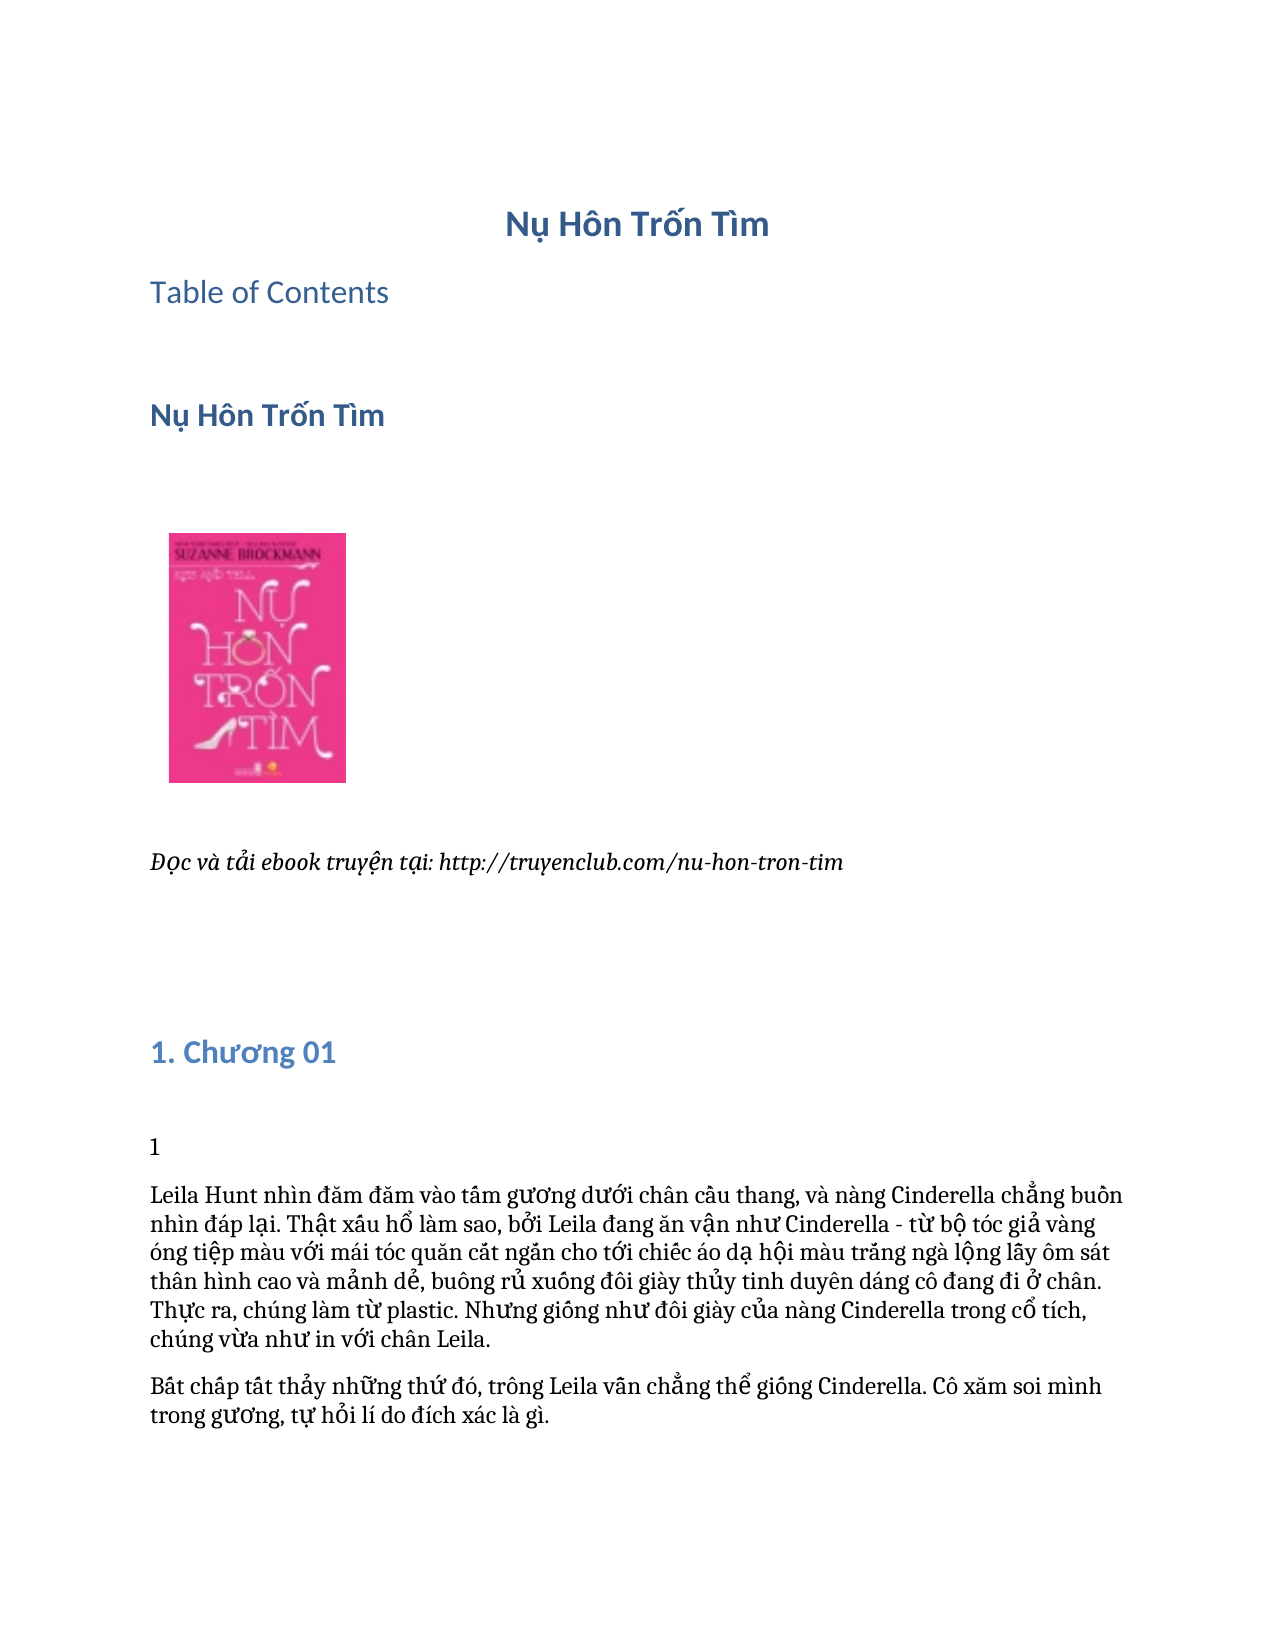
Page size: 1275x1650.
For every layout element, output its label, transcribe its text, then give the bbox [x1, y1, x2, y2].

table_header [139, 529, 1275, 787]
text 1 [150, 1076, 1125, 1162]
picture [168, 533, 346, 783]
text Leila Hunt nhìn đăm đăm vào tấm gương dưới chân cầu thang, và nàng Cinderella chẳng buồn nhìn đáp lại. Thật xấu hổ làm sao, bởi Leila đang ăn vận như Cinderella - từ bộ tóc giả vàng óng tiệp màu với mái tóc quăn cắt ngắn cho tới chiếc áo dạ hội màu trắng ngà lộng lẫy ôm sát thân hình cao và mảnh dẻ, buông rủ xuống đôi giày thủy tinh duyên dáng cô đang đi ở chân. Thực ra, chúng làm từ plastic. Nhưng giống như đôi giày của nàng Cinderella trong cổ tích, chúng vừa như in với chân Leila. [150, 1181, 1125, 1353]
text Bất chấp tất thảy những thứ đó, trông Leila vẫn chẳng thể giống Cinderella. Cô xăm soi mình trong gương, tự hỏi lí do đích xác là gì. [150, 1372, 1125, 1429]
subtitle 1. Chương 01 [150, 1031, 1125, 1072]
text Đọc và tải ebook truyện tại: http://truyenclub.com/nu-hon-tron-tim [150, 791, 1125, 906]
title Nụ Hôn Trốn Tìm [150, 200, 1125, 246]
subtitle Nụ Hôn Trốn Tìm [150, 393, 1125, 434]
